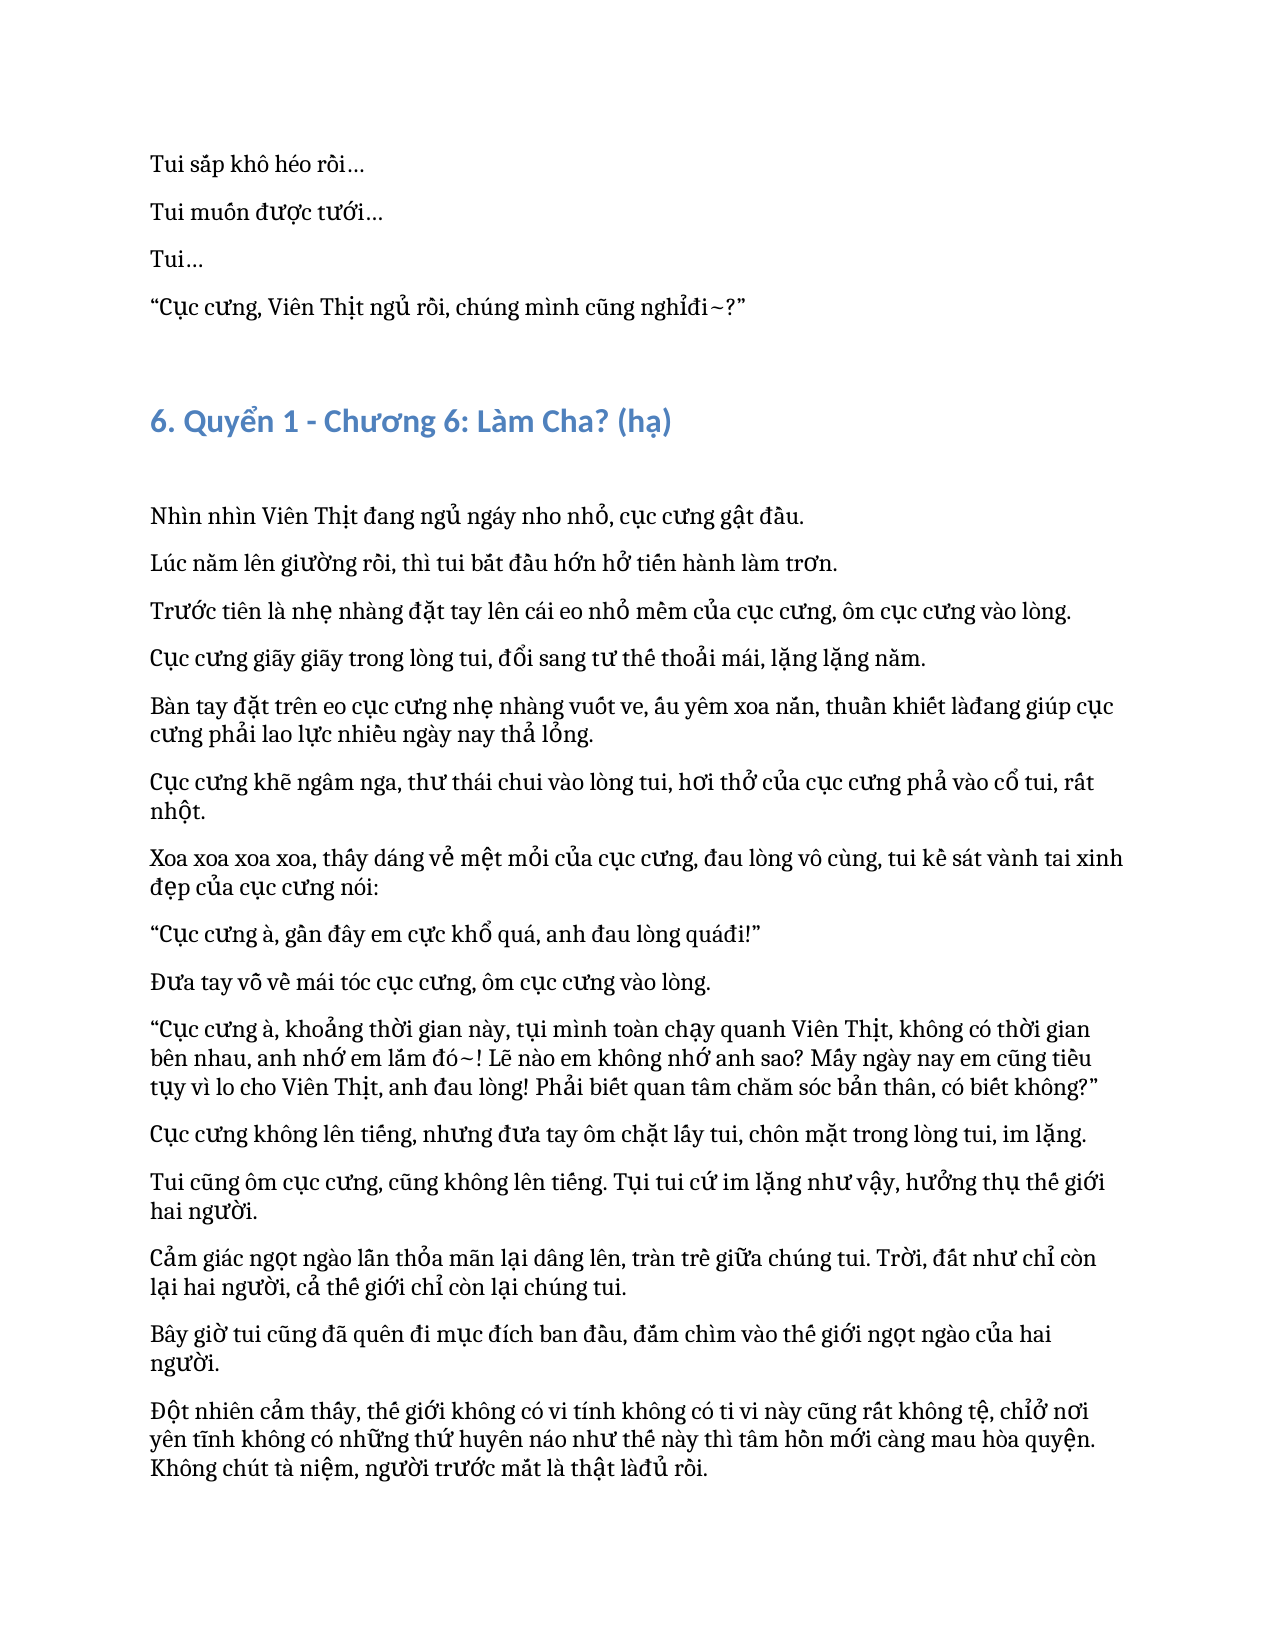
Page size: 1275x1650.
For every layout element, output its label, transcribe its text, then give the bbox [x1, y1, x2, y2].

text Xoa xoa xoa xoa, thấy dáng vẻ mệt mỏi của cục cưng, đau lòng vô cùng, tui kề sát vành tai xinh đẹp của cục cưng nói: [150, 844, 1125, 902]
text Bây giờ tui cũng đã quên đi mục đích ban đầu, đắm chìm vào thế giới ngọt ngào của hai người. [150, 1320, 1125, 1378]
text Nhìn nhìn Viên Thịt đang ngủ ngáy nho nhỏ, cục cưng gật đầu. [150, 444, 1125, 530]
subtitle 6. Quyển 1 - Chương 6: Làm Cha? (hạ) [150, 399, 1125, 440]
text “Cục cưng, Viên Thịt ngủ rồi, chúng mình cũng nghỉđi~?” [150, 292, 1125, 379]
text Tui sắp khô héo rồi… [150, 150, 1125, 179]
text “Cục cưng à, gần đây em cực khổ quá, anh đau lòng quáđi!” [150, 920, 1125, 949]
text Đột nhiên cảm thấy, thế giới không có vi tính không có ti vi này cũng rất không tệ, chỉở nơi yên tĩnh không có những thứ huyên náo như thế này thì tâm hồn mới càng mau hòa quyện. Không chút tà niệm, người trước mắt là thật làđủ rồi. [150, 1397, 1125, 1483]
text “Cục cưng à, khoảng thời gian này, tụi mình toàn chạy quanh Viên Thịt, không có thời gian bên nhau, anh nhớ em lắm đó~! Lẽ nào em không nhớ anh sao? Mấy ngày nay em cũng tiều tụy vì lo cho Viên Thịt, anh đau lòng! Phải biết quan tâm chăm sóc bản thân, có biết không?” [150, 1015, 1125, 1102]
text Tui muốn được tưới… [150, 197, 1125, 226]
text Tui cũng ôm cục cưng, cũng không lên tiếng. Tụi tui cứ im lặng như vậy, hưởng thụ thế giới hai người. [150, 1168, 1125, 1225]
text Cục cưng giãy giãy trong lòng tui, đổi sang tư thế thoải mái, lặng lặng nằm. [150, 644, 1125, 673]
text Đưa tay vỗ về mái tóc cục cưng, ôm cục cưng vào lòng. [150, 968, 1125, 997]
text Cảm giác ngọt ngào lẫn thỏa mãn lại dâng lên, tràn trề giữa chúng tui. Trời, đất như chỉ còn lại hai người, cả thế giới chỉ còn lại chúng tui. [150, 1244, 1125, 1302]
text Trước tiên là nhẹ nhàng đặt tay lên cái eo nhỏ mềm của cục cưng, ôm cục cưng vào lòng. [150, 597, 1125, 625]
text Tui… [150, 245, 1125, 274]
text Bàn tay đặt trên eo cục cưng nhẹ nhàng vuốt ve, ấu yêm xoa nắn, thuần khiết làđang giúp cục cưng phải lao lực nhiều ngày nay thả lỏng. [150, 692, 1125, 749]
text Lúc nằm lên giường rồi, thì tui bắt đầu hớn hở tiến hành làm trơn. [150, 549, 1125, 578]
text Cục cưng khẽ ngâm nga, thư thái chui vào lòng tui, hơi thở của cục cưng phả vào cổ tui, rất nhột. [150, 768, 1125, 825]
text Cục cưng không lên tiếng, nhưng đưa tay ôm chặt lấy tui, chôn mặt trong lòng tui, im lặng. [150, 1120, 1125, 1149]
